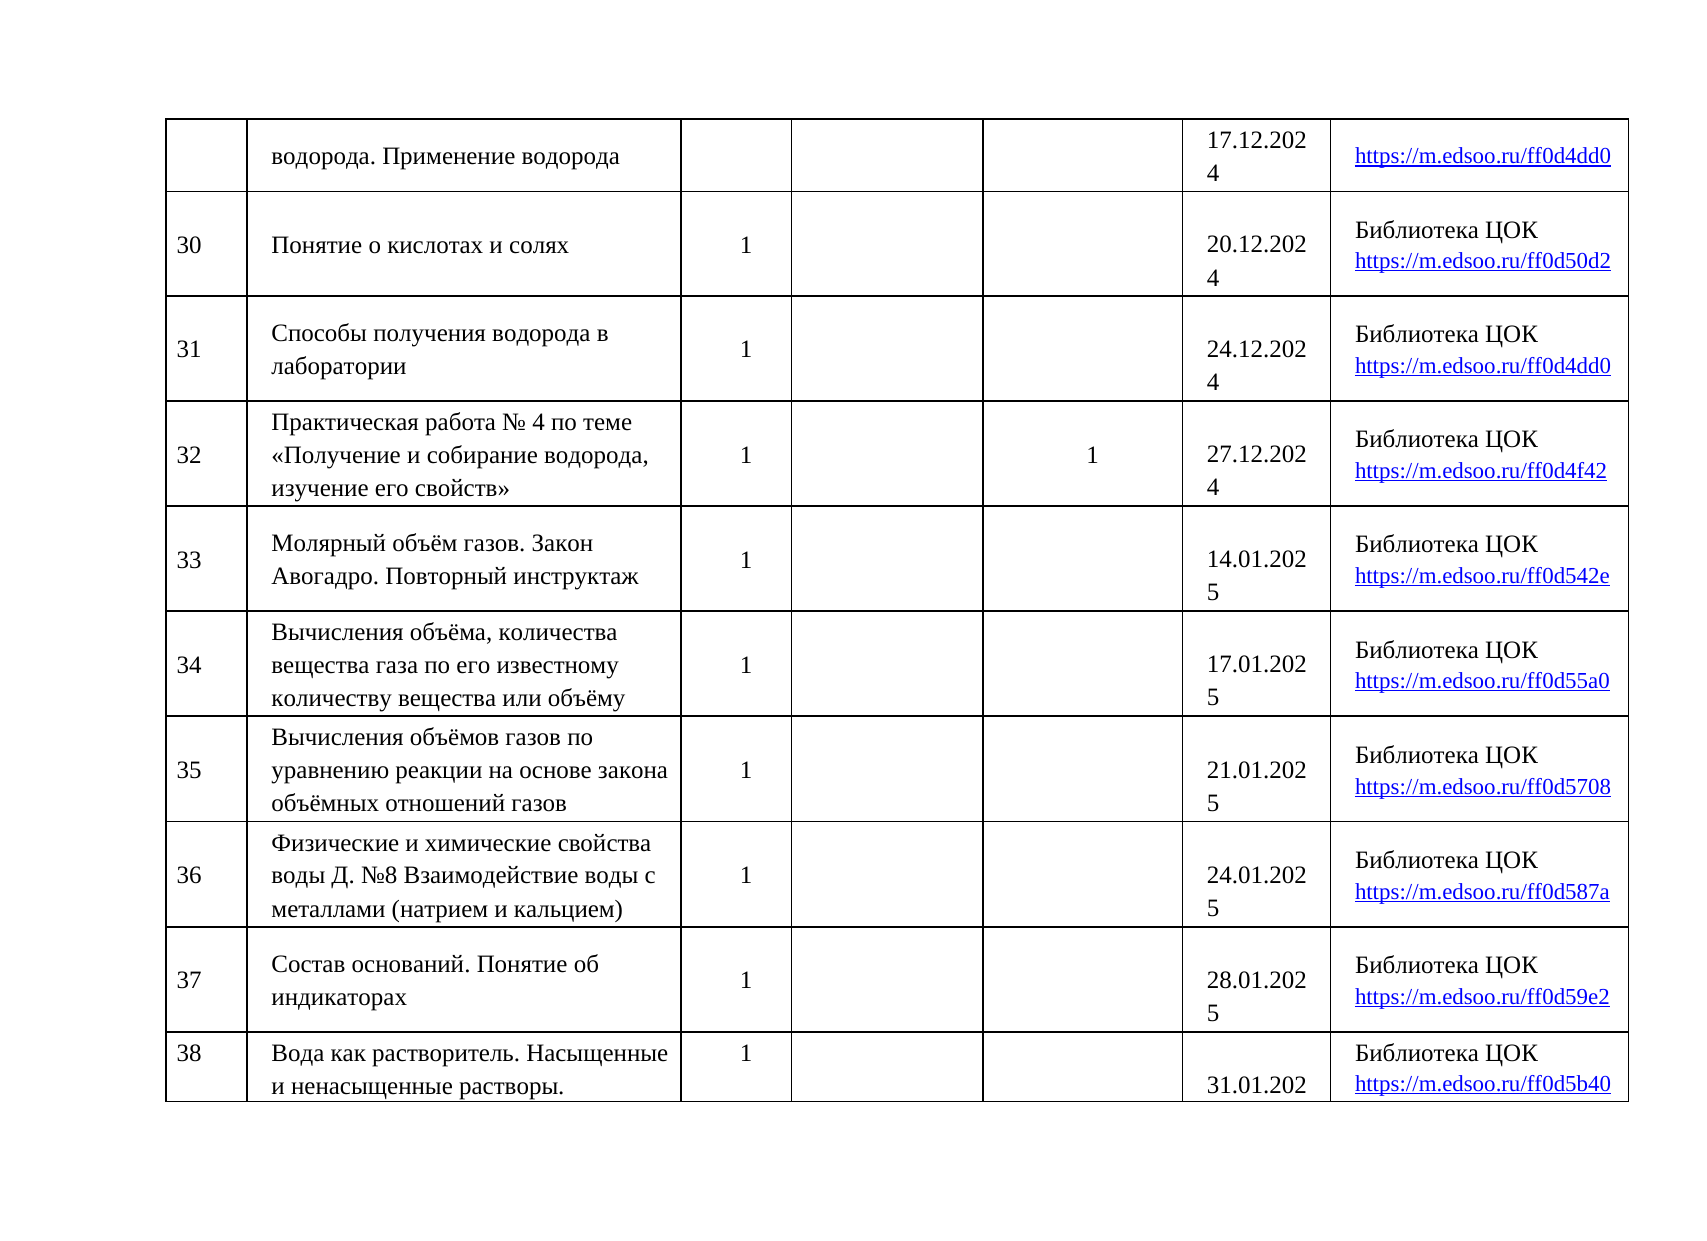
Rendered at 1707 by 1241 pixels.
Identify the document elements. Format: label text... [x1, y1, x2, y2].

table_cell 1 [682, 1033, 791, 1101]
table_cell [984, 1033, 1182, 1101]
table_cell 27.12.2024 [1183, 402, 1330, 505]
table_cell Способы получения водорода в лаборатории [248, 297, 680, 400]
table_cell 32 [167, 402, 246, 505]
table_cell Библиотека ЦОК https://m.edsoo.ru/ff0d4dd0 [1331, 297, 1628, 400]
table_cell 37 [167, 928, 246, 1031]
table_cell Библиотека ЦОК https://m.edsoo.ru/ff0d542e [1331, 507, 1628, 610]
table_cell 1 [984, 402, 1182, 505]
table_cell 1 [682, 822, 791, 926]
table_cell [984, 507, 1182, 610]
table_cell 24.01.2025 [1183, 822, 1330, 926]
table_cell 1 [682, 192, 791, 295]
table_cell 20.12.2024 [1183, 192, 1330, 295]
table_cell 31.01.2025 [1183, 1033, 1330, 1101]
table_cell [792, 928, 982, 1031]
table_cell 1 [682, 612, 791, 715]
table_cell 28.01.2025 [1183, 928, 1330, 1031]
table_cell [792, 612, 982, 715]
table_cell Вычисления объёма, количества вещества газа по его известному количеству вещества или объёму [248, 612, 680, 715]
table_cell 17.01.2025 [1183, 612, 1330, 715]
table_cell Библиотека ЦОК https://m.edsoo.ru/ff0d587a [1331, 822, 1628, 926]
table_cell [984, 717, 1182, 821]
table_cell Физические и химические свойства воды Д. №8 Взаимодействие воды с металлами (натрием и кальцием) [248, 822, 680, 926]
table_cell Библиотека ЦОК https://m.edsoo.ru/ff0d55a0 [1331, 612, 1628, 715]
table_cell 33 [167, 507, 246, 610]
table_cell [792, 822, 982, 926]
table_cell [1331, 1033, 1628, 1101]
table_cell Вычисления объёмов газов по уравнению реакции на основе закона объёмных отношений газов [248, 717, 680, 821]
table_cell [984, 928, 1182, 1031]
table_cell 1 [682, 402, 791, 505]
table_cell Практическая работа № 4 по теме «Получение и собирание водорода, изучение его свойств» [248, 402, 680, 505]
table_cell 36 [167, 822, 246, 926]
table_cell 38 [167, 1033, 246, 1101]
table_cell [984, 120, 1182, 191]
table_cell [984, 612, 1182, 715]
table_cell 31 [167, 297, 246, 400]
table_cell [984, 297, 1182, 400]
table_cell 1 [682, 507, 791, 610]
table_cell 1 [682, 717, 791, 821]
table_cell [792, 297, 982, 400]
table_cell [792, 507, 982, 610]
table_cell 17.12.2024 [1183, 120, 1330, 191]
table_cell Понятие о кислотах и солях [248, 192, 680, 295]
table_cell [792, 120, 982, 191]
table_cell 29 [167, 120, 246, 191]
table_cell Молярный объём газов. Закон Авогадро. Повторный инструктаж [248, 507, 680, 610]
table_cell [792, 717, 982, 821]
table_cell Состав оснований. Понятие об индикаторах [248, 928, 680, 1031]
table_cell 1 [682, 120, 791, 191]
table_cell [248, 1033, 680, 1101]
table_cell 1 [682, 297, 791, 400]
table_cell 21.01.2025 [1183, 717, 1330, 821]
table_cell [792, 192, 982, 295]
table_cell Библиотека ЦОК https://m.edsoo.ru/ff0d4f42 [1331, 402, 1628, 505]
table_cell Библиотека ЦОК https://m.edsoo.ru/ff0d59e2 [1331, 928, 1628, 1031]
table_cell Библиотека ЦОК https://m.edsoo.ru/ff0d5708 [1331, 717, 1628, 821]
table_cell Библиотека ЦОК https://m.edsoo.ru/ff0d50d2 [1331, 192, 1628, 295]
table_cell [984, 822, 1182, 926]
table_cell [792, 402, 982, 505]
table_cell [1331, 120, 1628, 191]
table_cell [984, 192, 1182, 295]
table_cell 24.12.2024 [1183, 297, 1330, 400]
table_cell 1 [682, 928, 791, 1031]
table_cell [792, 1033, 982, 1101]
table_cell 14.01.2025 [1183, 507, 1330, 610]
table_cell 30 [167, 192, 246, 295]
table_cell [248, 120, 680, 191]
table_cell 35 [167, 717, 246, 821]
table_cell 34 [167, 612, 246, 715]
